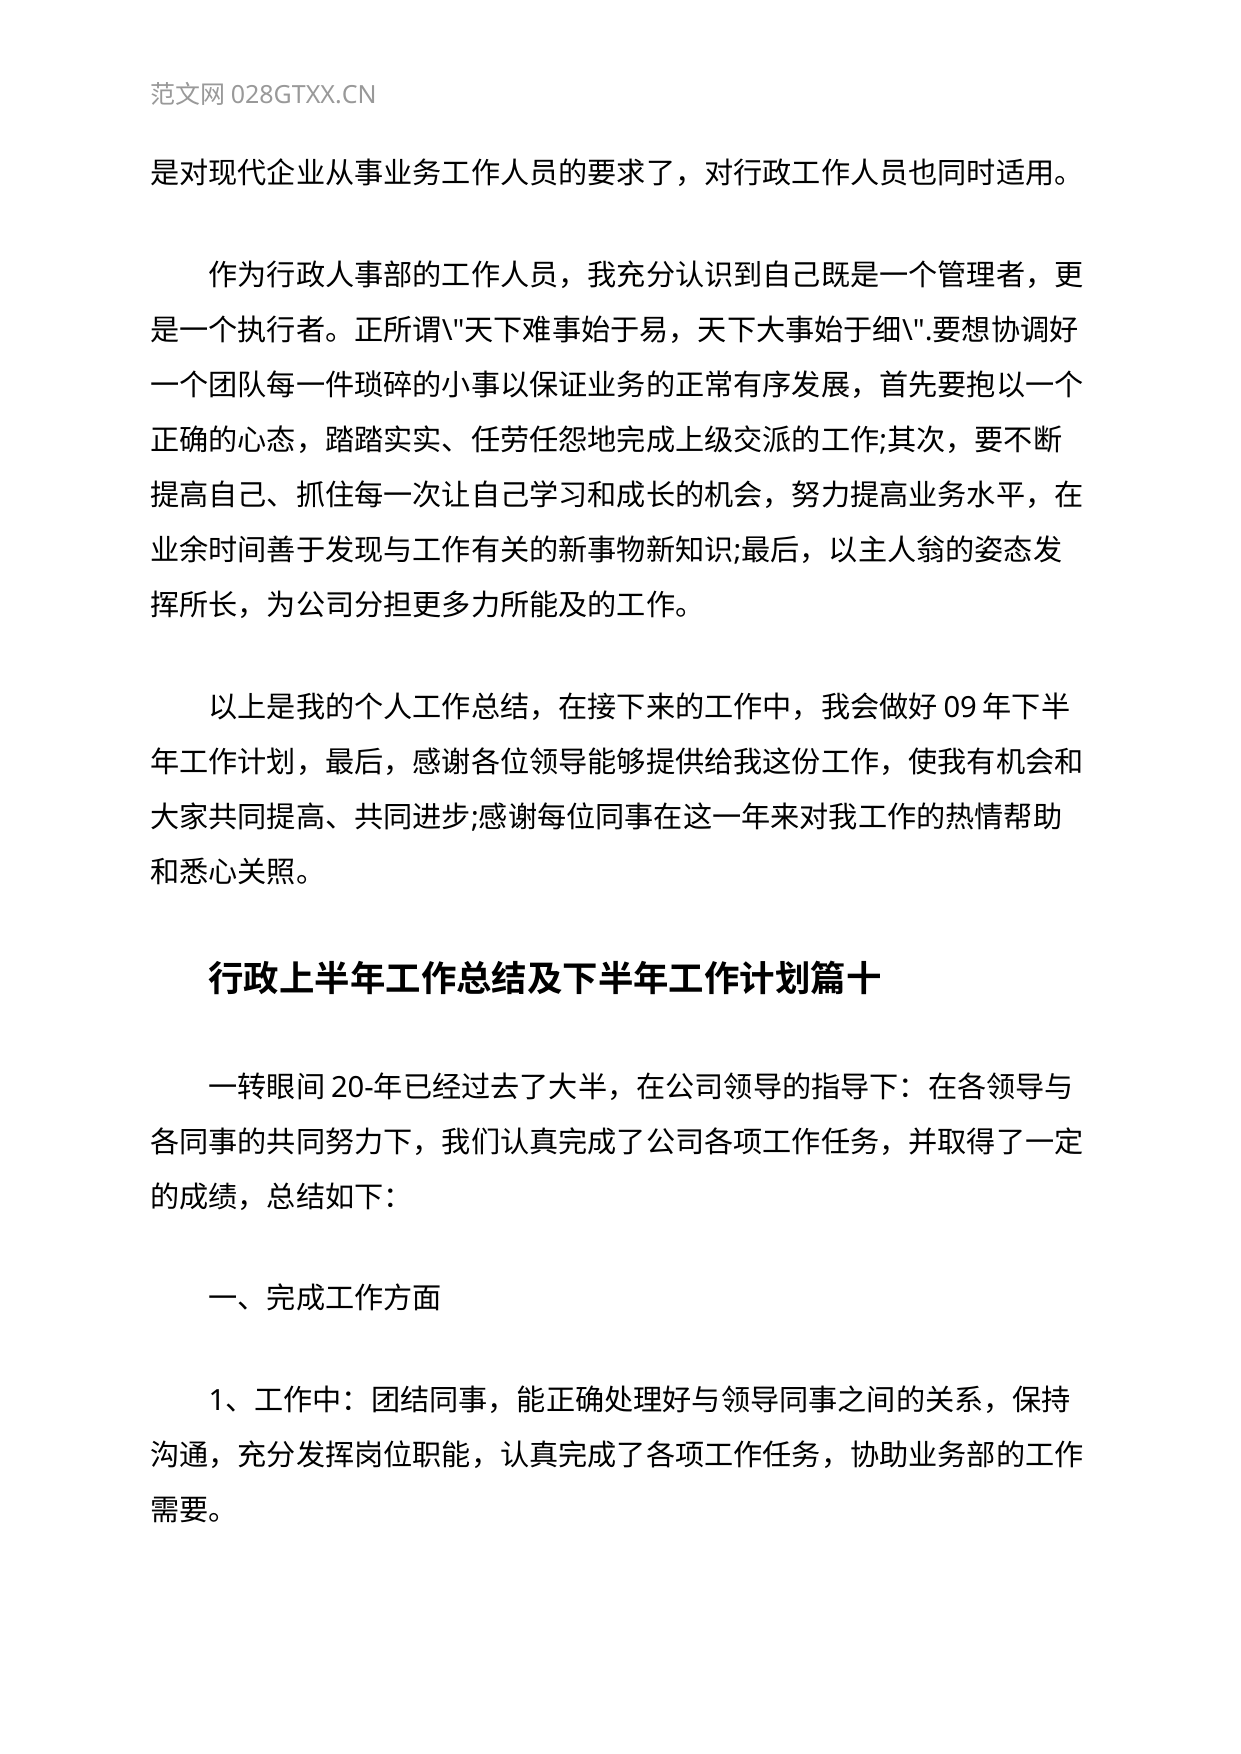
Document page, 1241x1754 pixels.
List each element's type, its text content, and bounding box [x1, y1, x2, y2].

text 1、工作中：团结同事，能正确处理好与领导同事之间的关系，保持沟通，充分发挥岗位职能，认真完成了各项工作任务，协助业务部的工作需要。 [150, 1377, 1090, 1529]
text 一、完成工作方面 [150, 1275, 1090, 1317]
text 行政上半年工作总结及下半年工作计划篇十 [150, 950, 1090, 1001]
text 作为行政人事部的工作人员，我充分认识到自己既是一个管理者，更是一个执行者。正所谓\"天下难事始于易，天下大事始于细\".要想协调好一个团队每一件琐碎的小事以保证业务的正常有序发展，首先要抱以一个正确的心态，踏踏实实、任劳任怨地完成上级交派的工作;其次，要不断提高自己、抓住每一次让自己学习和成长的机会，努力提高业务水平，在业余时间善于发现与工作有关的新事物新知识;最后，以主人翁的姿态发挥所长，为公司分担更多力所能及的工作。 [150, 252, 1090, 624]
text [150, 150, 1090, 192]
text 以上是我的个人工作总结，在接下来的工作中，我会做好09年下半年工作计划，最后，感谢各位领导能够提供给我这份工作，使我有机会和大家共同提高、共同进步;感谢每位同事在这一年来对我工作的热情帮助和悉心关照。 [150, 683, 1090, 890]
text 一转眼间20-年已经过去了大半，在公司领导的指导下：在各领导与各同事的共同努力下，我们认真完成了公司各项工作任务，并取得了一定的成绩，总结如下： [150, 1063, 1090, 1216]
